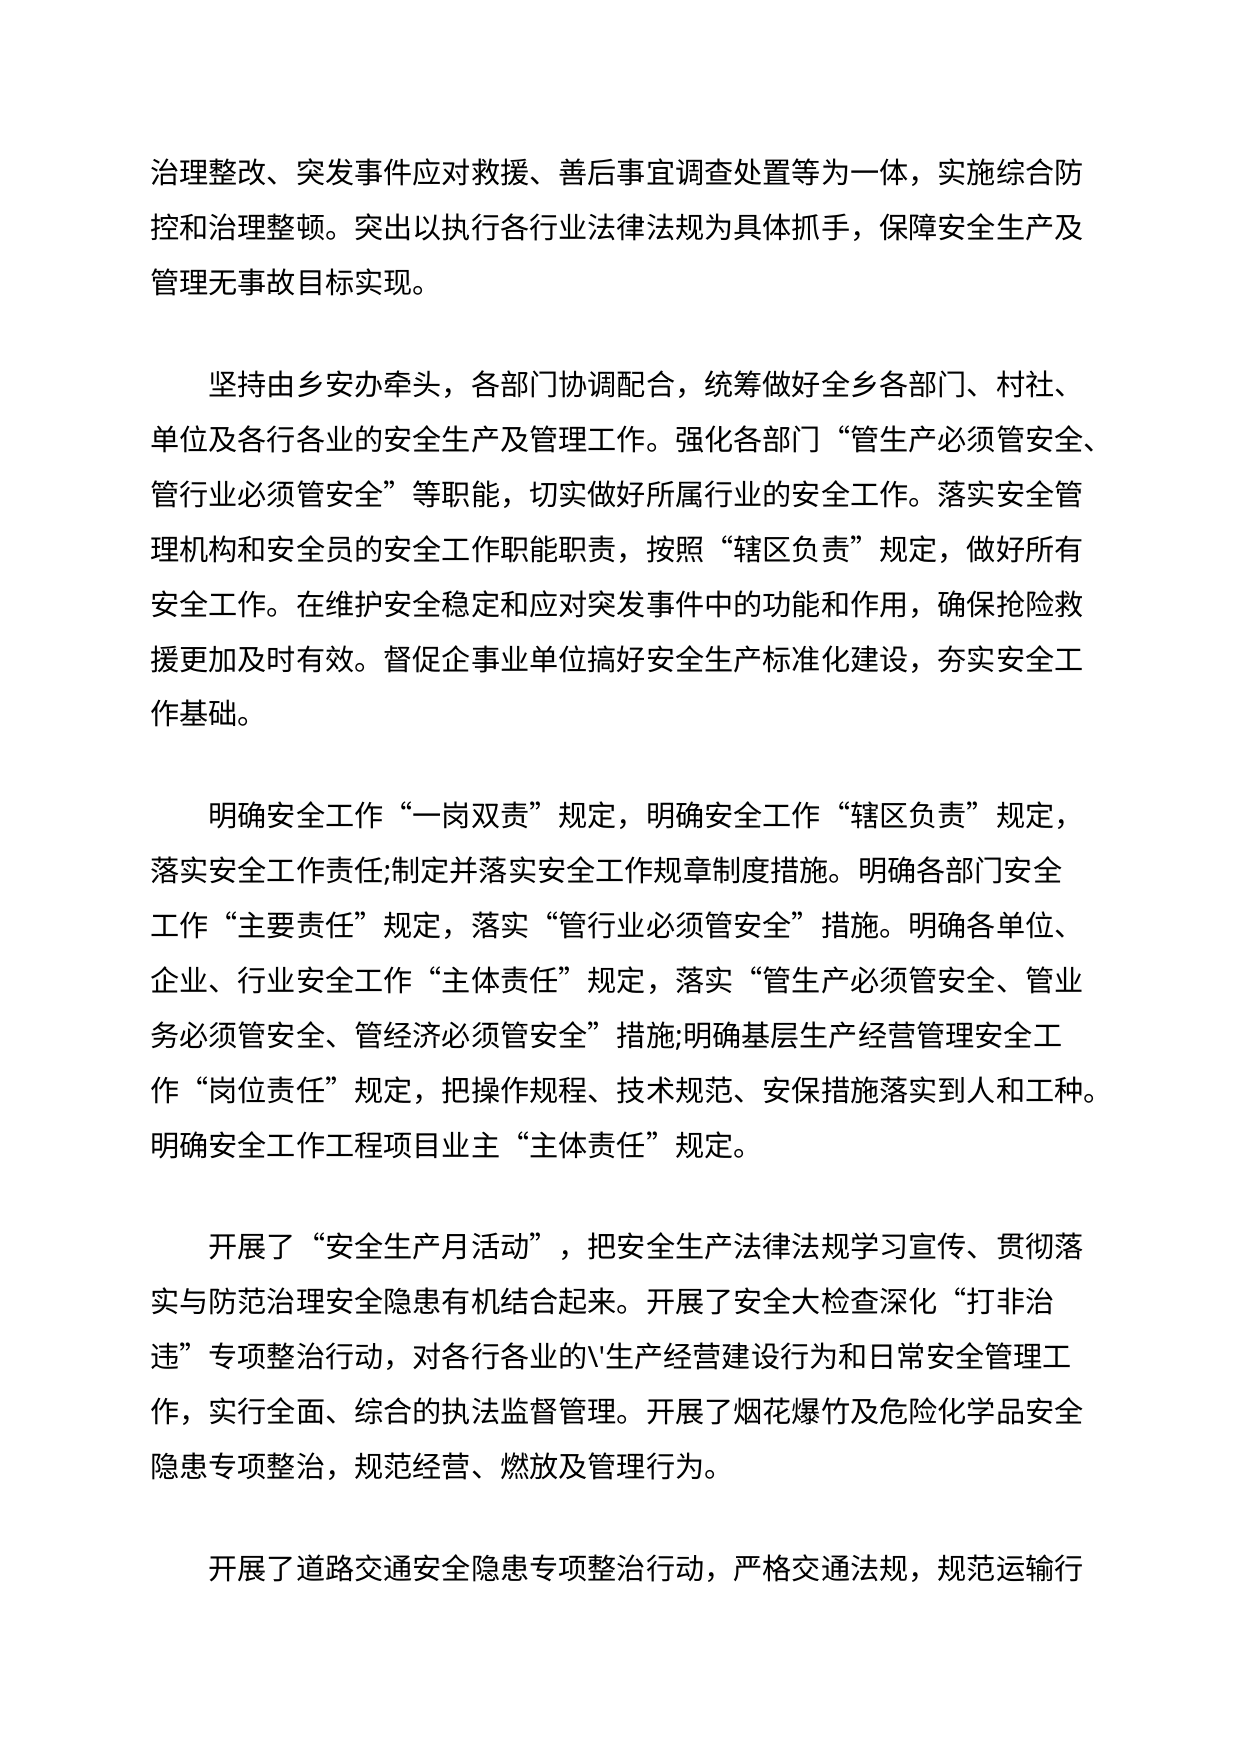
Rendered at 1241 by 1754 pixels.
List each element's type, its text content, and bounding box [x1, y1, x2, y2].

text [150, 150, 1090, 302]
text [150, 1546, 1090, 1588]
text 开展了“安全生产月活动”，把安全生产法律法规学习宣传、贯彻落实与防范治理安全隐患有机结合起来。开展了安全大检查深化“打非治违”专项整治行动，对各行各业的\'生产经营建设行为和日常安全管理工作，实行全面、综合的执法监督管理。开展了烟花爆竹及危险化学品安全隐患专项整治，规范经营、燃放及管理行为。 [150, 1224, 1090, 1486]
text 明确安全工作“一岗双责”规定，明确安全工作“辖区负责”规定，落实安全工作责任;制定并落实安全工作规章制度措施。明确各部门安全工作“主要责任”规定，落实“管行业必须管安全”措施。明确各单位、企业、行业安全工作“主体责任”规定，落实“管生产必须管安全、管业务必须管安全、管经济必须管安全”措施;明确基层生产经营管理安全工作“岗位责任”规定，把操作规程、技术规范、安保措施落实到人和工种。明确安全工作工程项目业主“主体责任”规定。 [150, 793, 1090, 1164]
text 坚持由乡安办牵头，各部门协调配合，统筹做好全乡各部门、村社、单位及各行各业的安全生产及管理工作。强化各部门“管生产必须管安全、管行业必须管安全”等职能，切实做好所属行业的安全工作。落实安全管理机构和安全员的安全工作职能职责，按照“辖区负责”规定，做好所有安全工作。在维护安全稳定和应对突发事件中的功能和作用，确保抢险救援更加及时有效。督促企事业单位搞好安全生产标准化建设，夯实安全工作基础。 [150, 362, 1090, 733]
